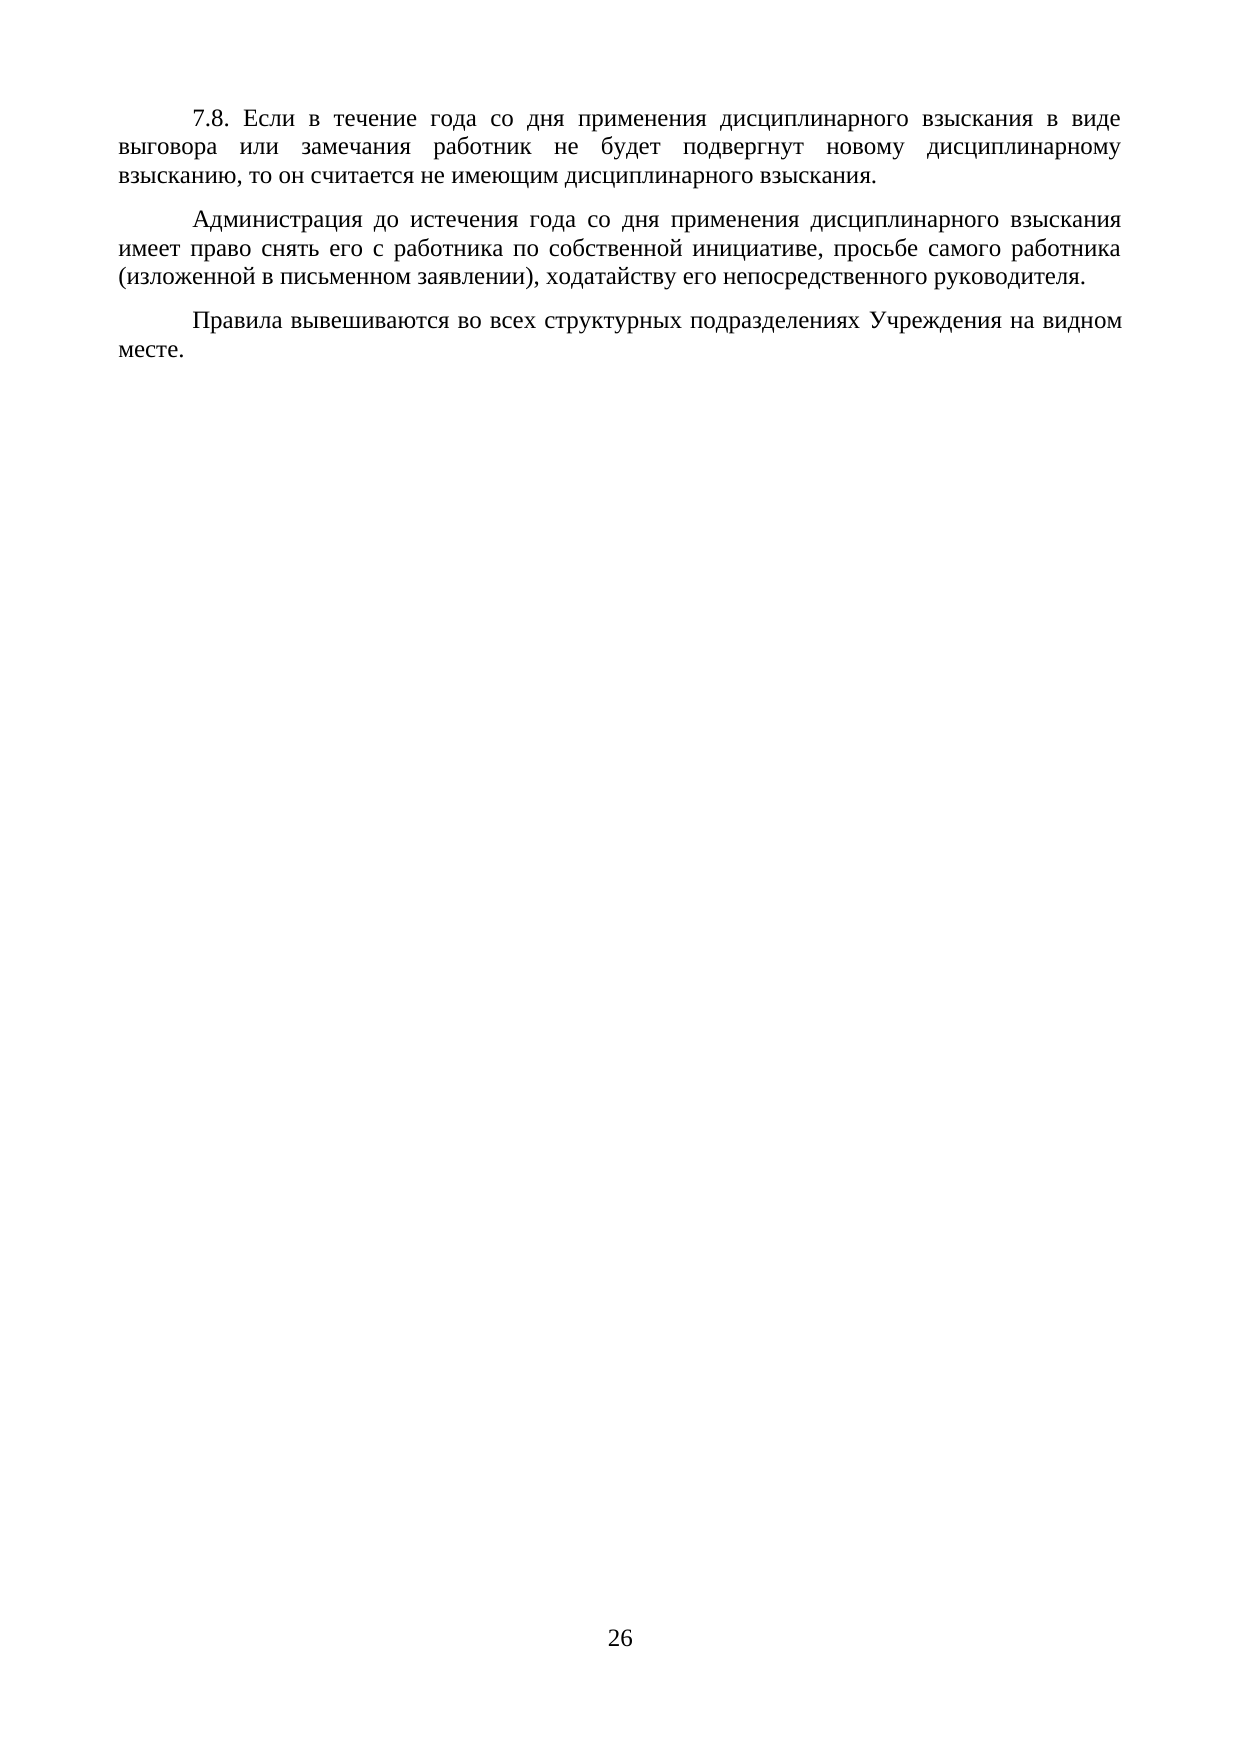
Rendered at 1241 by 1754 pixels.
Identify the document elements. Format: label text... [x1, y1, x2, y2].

text Правила вывешиваются во всех структурных подразделениях Учреждения на видном месте. [118, 305, 1122, 363]
text Администрация до истечения года со дня применения дисциплинарного взыскания имеет право снять его с работника по собственной инициативе, просьбе самого работника (изложенной в письменном заявлении), ходатайству его непосредственного руководителя. [118, 204, 1122, 290]
text 7.8. Если в течение года со дня применения дисциплинарного взыскания в виде выговора или замечания работник не будет подвергнут новому дисциплинарному взысканию, то он считается не имеющим дисциплинарного взыскания. [118, 103, 1122, 189]
